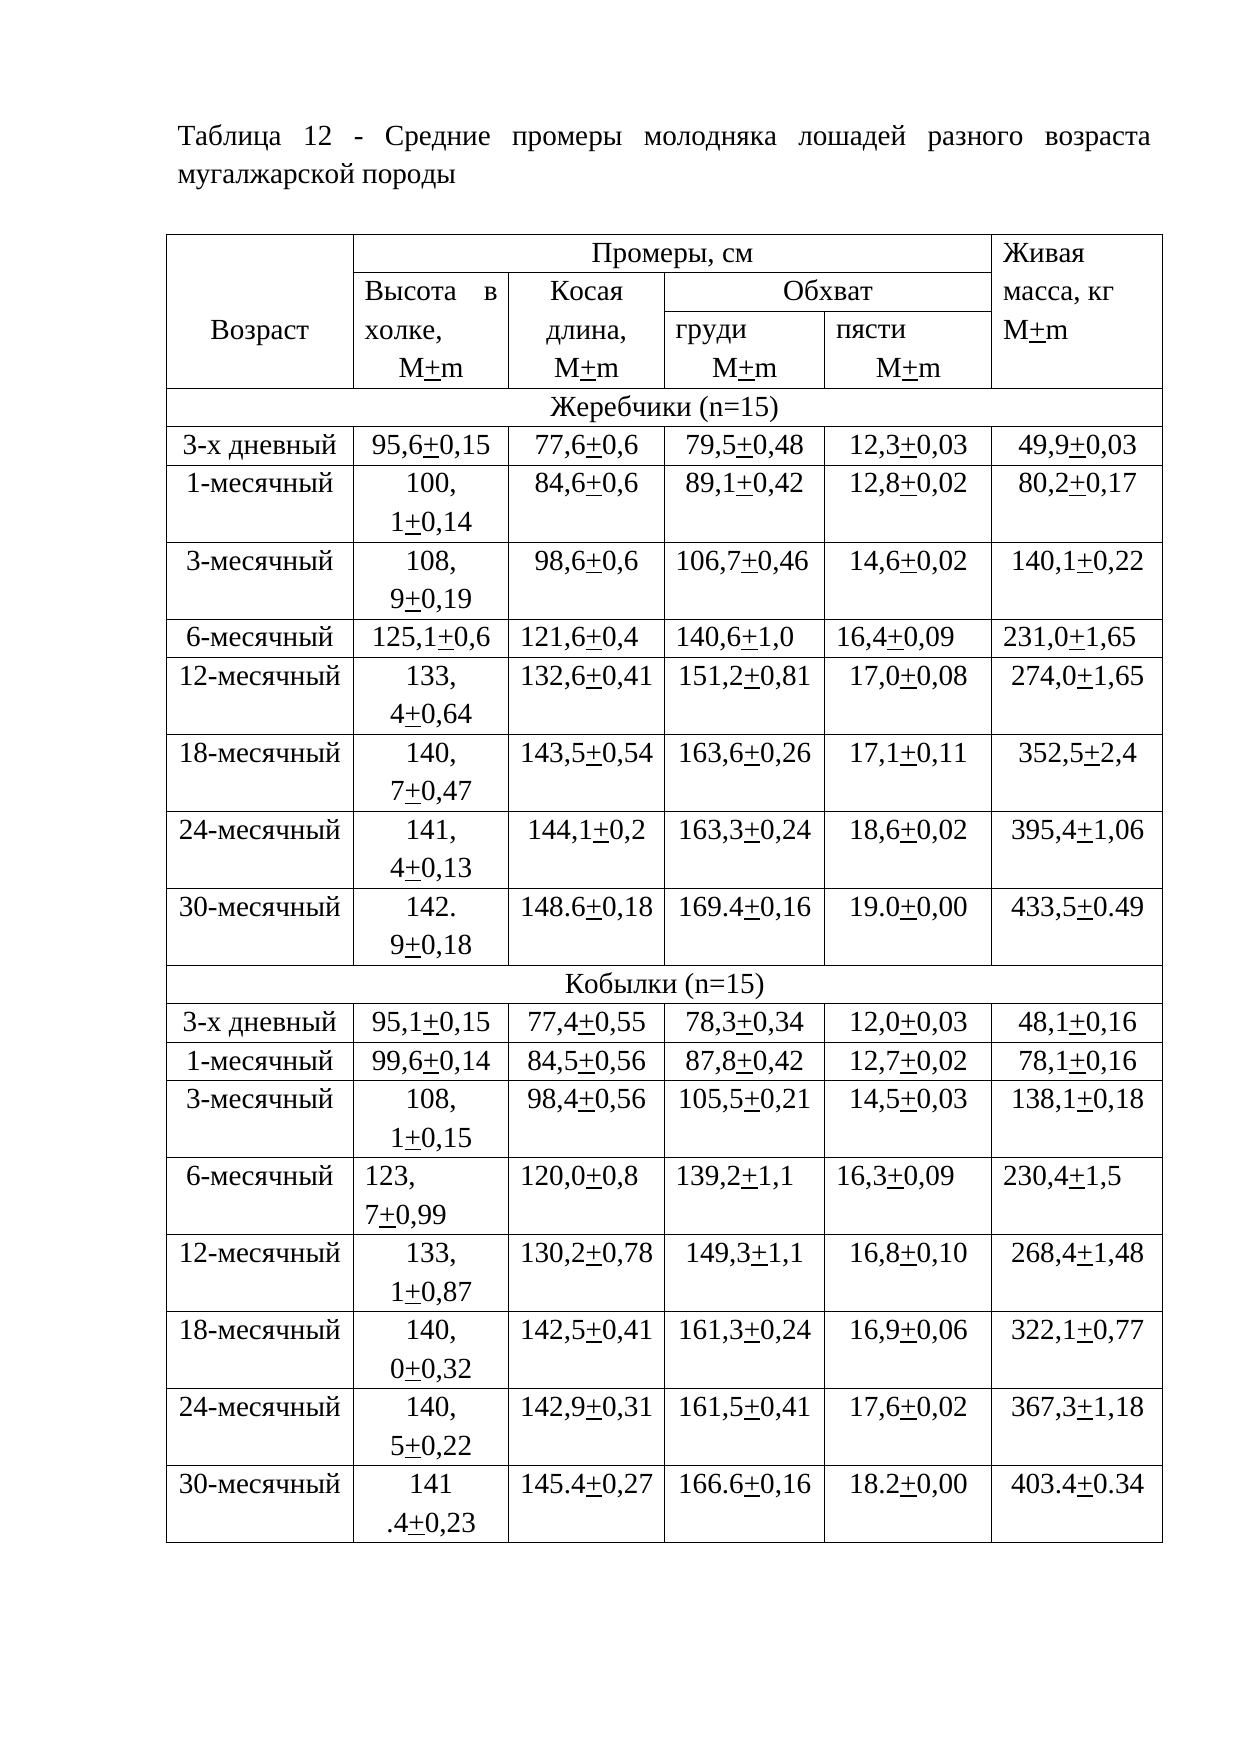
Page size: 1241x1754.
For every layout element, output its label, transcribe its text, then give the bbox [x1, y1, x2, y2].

table_cell 166.6+0,16 [665, 1466, 824, 1542]
table_cell 140,6+1,0 [665, 620, 824, 657]
table_cell 19.0+0,00 [825, 889, 991, 965]
table_cell 352,5+2,4 [992, 735, 1162, 811]
table_cell 108,1+0,15 [354, 1081, 508, 1157]
table_cell 108,9+0,19 [354, 543, 508, 618]
table_cell 14,5+0,03 [825, 1081, 991, 1157]
table_cell 99,6+0,14 [354, 1043, 508, 1080]
table_cell 98,6+0,6 [509, 543, 664, 618]
table_cell 138,1+0,18 [992, 1081, 1162, 1157]
table_cell 151,2+0,81 [665, 658, 824, 734]
table_cell 149,3+1,1 [665, 1235, 824, 1311]
table_cell 87,8+0,42 [665, 1043, 824, 1080]
table_cell 16,9+0,06 [825, 1312, 991, 1388]
table_cell 139,2+1,1 [665, 1158, 824, 1234]
table_cell Косая длина, М+m [509, 273, 664, 388]
table_cell 98,4+0,56 [509, 1081, 664, 1157]
table_cell 433,5+0.49 [992, 889, 1162, 965]
table_cell 403.4+0.34 [992, 1466, 1162, 1542]
table_cell 84,6+0,6 [509, 466, 664, 542]
table_cell 95,1+0,15 [354, 1004, 508, 1042]
table_cell 12,7+0,02 [825, 1043, 991, 1080]
table_cell 17,6+0,02 [825, 1389, 991, 1465]
table_cell пясти М+m [825, 312, 991, 388]
table_cell 161,3+0,24 [665, 1312, 824, 1388]
table_cell 17,1+0,11 [825, 735, 991, 811]
table_cell 95,6+0,15 [354, 427, 508, 464]
table_cell 120,0+0,8 [509, 1158, 664, 1234]
table_cell 322,1+0,77 [992, 1312, 1162, 1388]
table_cell 231,0+1,65 [992, 620, 1162, 657]
table_cell Обхват [665, 273, 991, 311]
table_cell 49,9+0,03 [992, 427, 1162, 464]
table_cell 106,7+0,46 [665, 543, 824, 618]
table_cell 6-месячный [167, 620, 353, 657]
table_cell 133,1+0,87 [354, 1235, 508, 1311]
table_cell 100,1+0,14 [354, 466, 508, 542]
table_cell 84,5+0,56 [509, 1043, 664, 1080]
table_cell 16,4+0,09 [825, 620, 991, 657]
table_cell 24-месячный [167, 812, 353, 888]
table_cell 140,5+0,22 [354, 1389, 508, 1465]
table_cell 48,1+0,16 [992, 1004, 1162, 1042]
table_cell 130,2+0,78 [509, 1235, 664, 1311]
table_cell 142,5+0,41 [509, 1312, 664, 1388]
table_cell 395,4+1,06 [992, 812, 1162, 888]
table_cell 3-месячный [167, 543, 353, 618]
table_cell 121,6+0,4 [509, 620, 664, 657]
table_cell 12,0+0,03 [825, 1004, 991, 1042]
table_cell Жеребчики (n=15) [167, 389, 1162, 426]
table_cell 163,3+0,24 [665, 812, 824, 888]
table_cell 24-месячный [167, 1389, 353, 1465]
table_cell 142.9+0,18 [354, 889, 508, 965]
table_cell 163,6+0,26 [665, 735, 824, 811]
table_cell 230,4+1,5 [992, 1158, 1162, 1234]
table_cell 12,3+0,03 [825, 427, 991, 464]
table_cell 30-месячный [167, 1466, 353, 1542]
table_cell 123,7+0,99 [354, 1158, 508, 1234]
table_cell 16,3+0,09 [825, 1158, 991, 1234]
table_cell Кобылки (n=15) [167, 966, 1162, 1003]
table_cell 80,2+0,17 [992, 466, 1162, 542]
text Таблица 12 - Средние промеры молодняка лошадей разного возраста мугалжарской породы [177, 118, 1152, 190]
table_cell 161,5+0,41 [665, 1389, 824, 1465]
table_header Живая масса, кг М+m [992, 235, 1162, 388]
table_cell 14,6+0,02 [825, 543, 991, 618]
table_cell 367,3+1,18 [992, 1389, 1162, 1465]
table_cell 18-месячный [167, 735, 353, 811]
table_cell 78,3+0,34 [665, 1004, 824, 1042]
table_cell 89,1+0,42 [665, 466, 824, 542]
table_cell 78,1+0,16 [992, 1043, 1162, 1080]
table_cell 17,0+0,08 [825, 658, 991, 734]
table_cell 12-месячный [167, 658, 353, 734]
table_cell 148.6+0,18 [509, 889, 664, 965]
table_cell Высота в холке, М+m [354, 273, 508, 388]
table_cell 144,1+0,2 [509, 812, 664, 888]
table_cell 140,1+0,22 [992, 543, 1162, 618]
table_cell 18.2+0,00 [825, 1466, 991, 1542]
table_cell 79,5+0,48 [665, 427, 824, 464]
table_cell 1-месячный [167, 1043, 353, 1080]
table_cell 125,1+0,6 [354, 620, 508, 657]
table_cell 141,4+0,13 [354, 812, 508, 888]
table_cell 105,5+0,21 [665, 1081, 824, 1157]
table_cell 6-месячный [167, 1158, 353, 1234]
table_cell 143,5+0,54 [509, 735, 664, 811]
table_cell 18,6+0,02 [825, 812, 991, 888]
table_cell 140,7+0,47 [354, 735, 508, 811]
table_cell груди М+m [665, 312, 824, 388]
table_cell 169.4+0,16 [665, 889, 824, 965]
table_cell 12-месячный [167, 1235, 353, 1311]
table_header Промеры, см [354, 235, 991, 272]
table_cell 18-месячный [167, 1312, 353, 1388]
table_cell 3-х дневный [167, 427, 353, 464]
table_cell 3-месячный [167, 1081, 353, 1157]
table_cell 16,8+0,10 [825, 1235, 991, 1311]
table_cell 77,6+0,6 [509, 427, 664, 464]
table_cell 30-месячный [167, 889, 353, 965]
table_cell 3-х дневный [167, 1004, 353, 1042]
table_cell 12,8+0,02 [825, 466, 991, 542]
table_cell 268,4+1,48 [992, 1235, 1162, 1311]
table_cell 77,4+0,55 [509, 1004, 664, 1042]
table_cell 133,4+0,64 [354, 658, 508, 734]
table_cell 132,6+0,41 [509, 658, 664, 734]
table_cell 142,9+0,31 [509, 1389, 664, 1465]
table_header Возраст [167, 235, 353, 388]
table_cell 145.4+0,27 [509, 1466, 664, 1542]
table_cell 1-месячный [167, 466, 353, 542]
table_cell 274,0+1,65 [992, 658, 1162, 734]
table_cell 140,0+0,32 [354, 1312, 508, 1388]
table_cell 141.4+0,23 [354, 1466, 508, 1542]
